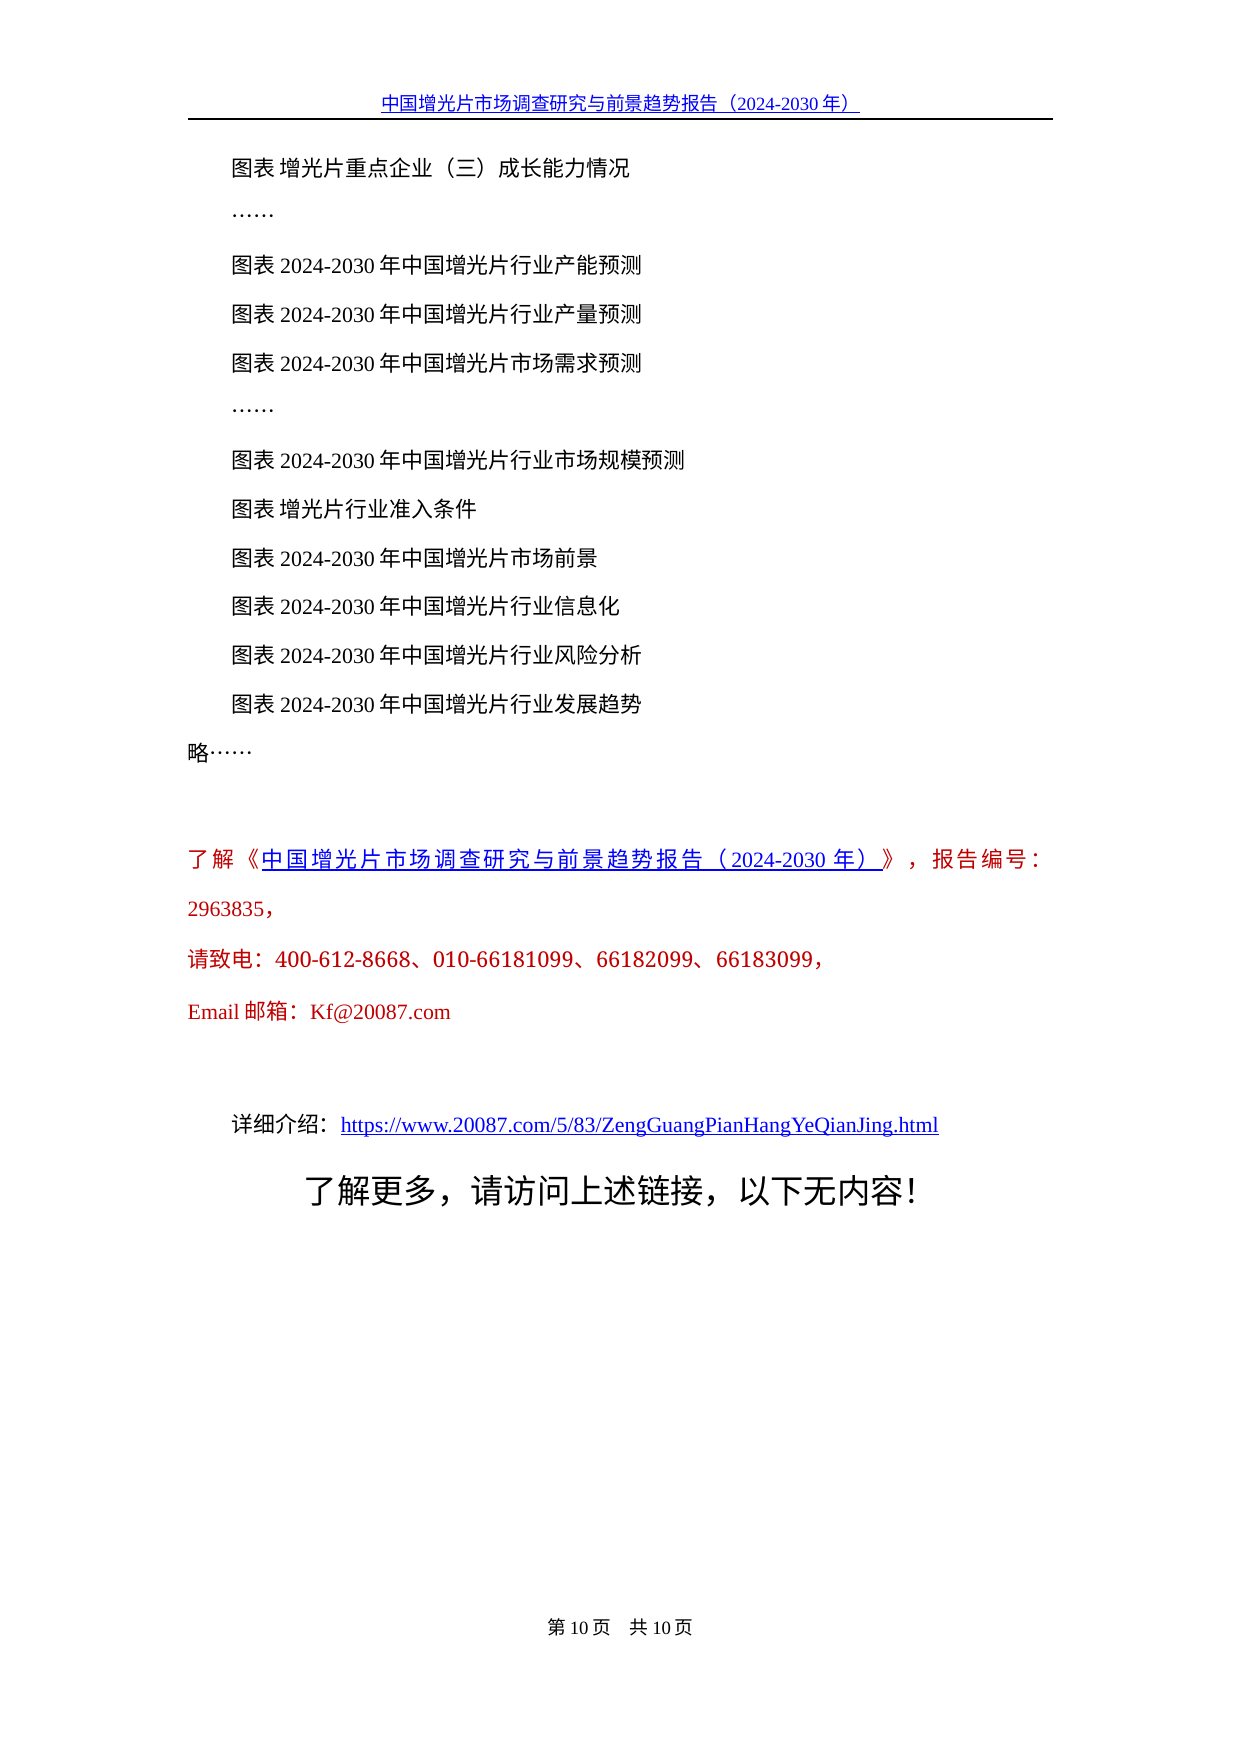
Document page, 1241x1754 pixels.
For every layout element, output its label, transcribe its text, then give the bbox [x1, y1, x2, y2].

text 详细介绍：https://www.20087.com/5/83/ZengGuangPianHangYeQianJing.html [187, 1106, 1053, 1139]
text Email邮箱：Kf@20087.com [187, 993, 1053, 1026]
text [187, 150, 1053, 768]
title 了解更多，请访问上述链接，以下无内容！ [187, 1156, 1053, 1221]
text 了解《中国增光片市场调查研究与前景趋势报告（2024-2030年）》，报告编号：2963835， [187, 842, 1053, 923]
text 请致电：400-612-8668、010-66181099、66182099、66183099， [187, 942, 1053, 974]
